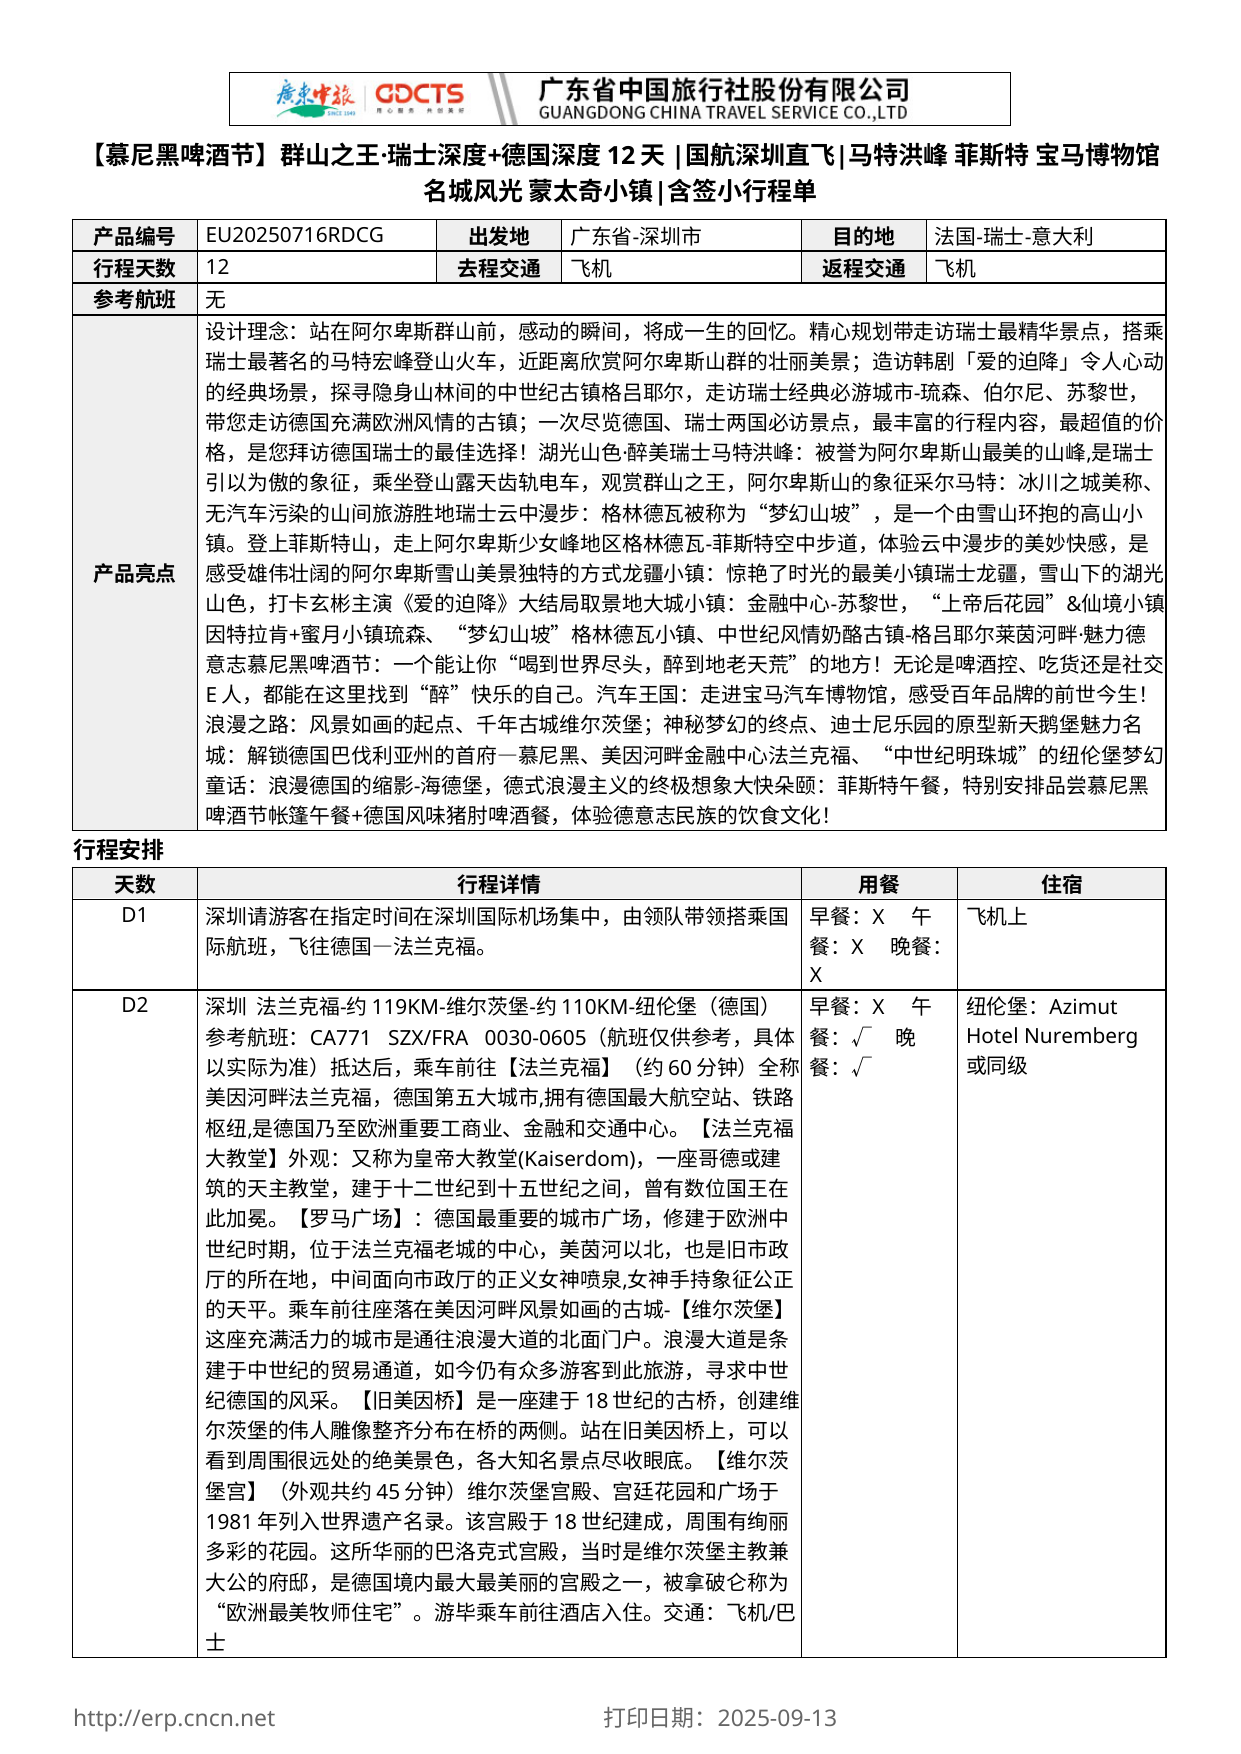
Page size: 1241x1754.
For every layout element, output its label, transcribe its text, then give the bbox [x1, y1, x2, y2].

table_header 行程详情 [198, 868, 801, 898]
table_cell 产品亮点 [73, 316, 197, 830]
table_header 法国-瑞士-意大利 [927, 220, 1165, 250]
table_cell 飞机上 [958, 900, 1165, 989]
table_cell 去程交通 [437, 252, 561, 282]
table_cell 深圳 [198, 900, 801, 989]
text 行程安排 [73, 832, 1167, 866]
table_header 用餐 [802, 868, 957, 898]
table_cell 返程交通 [802, 252, 926, 282]
table_cell 12 [198, 252, 436, 282]
picture [230, 73, 1010, 125]
table_cell 飞机 [927, 252, 1165, 282]
table_header EU20250716RDCG [198, 220, 436, 250]
table_cell 设计理念：站在阿尔卑斯群山前，感动的瞬间，将成一生的回忆。精心规划带走访瑞士最精华景点，搭乘瑞士最著名的马特宏峰登山火车，近距离欣赏阿尔卑斯山群的壮丽美景；造访韩剧「爱的迫降」令人心动的经典场景，探寻隐身山林间的中世纪古镇格吕耶尔，走访瑞士经典必游城市-琉森、伯尔尼、苏黎世，带您走访德国充满欧洲风情的古镇；一次尽览德国、瑞士两国必访景点，最丰富的行程内容，最超值的价格，是您拜访德国瑞士的最佳选择！ [198, 316, 1165, 830]
table_cell 参考航班 [73, 284, 197, 314]
table_cell 深圳 法兰克福-约119KM-维尔茨堡-约110KM-纽伦堡（德国） [198, 991, 801, 1656]
table_header 广东省-深圳市 [562, 220, 801, 250]
table_header 目的地 [802, 220, 926, 250]
table_header 产品编号 [73, 220, 197, 250]
table_header 天数 [73, 868, 197, 898]
table_cell 纽伦堡：Azimut Hotel Nuremberg 或同级 [958, 991, 1165, 1656]
table_cell D1 [73, 900, 197, 989]
table_cell 飞机 [562, 252, 801, 282]
table_header 出发地 [437, 220, 561, 250]
table_cell D2 [73, 991, 197, 1656]
table_cell 早餐：X 午餐：√ 晚餐：√ [802, 991, 957, 1656]
table_cell 早餐：X 午餐：X 晚餐：X [802, 900, 957, 989]
text 【慕尼黑啤酒节】群山之王·瑞士深度+德国深度12天 |国航深圳直飞|马特洪峰 菲斯特 宝马博物馆 名城风光 蒙太奇小镇|含签小行程单 [73, 136, 1167, 208]
table_cell 无 [198, 284, 1165, 314]
table_header 住宿 [958, 868, 1165, 898]
table_cell 行程天数 [73, 252, 197, 282]
